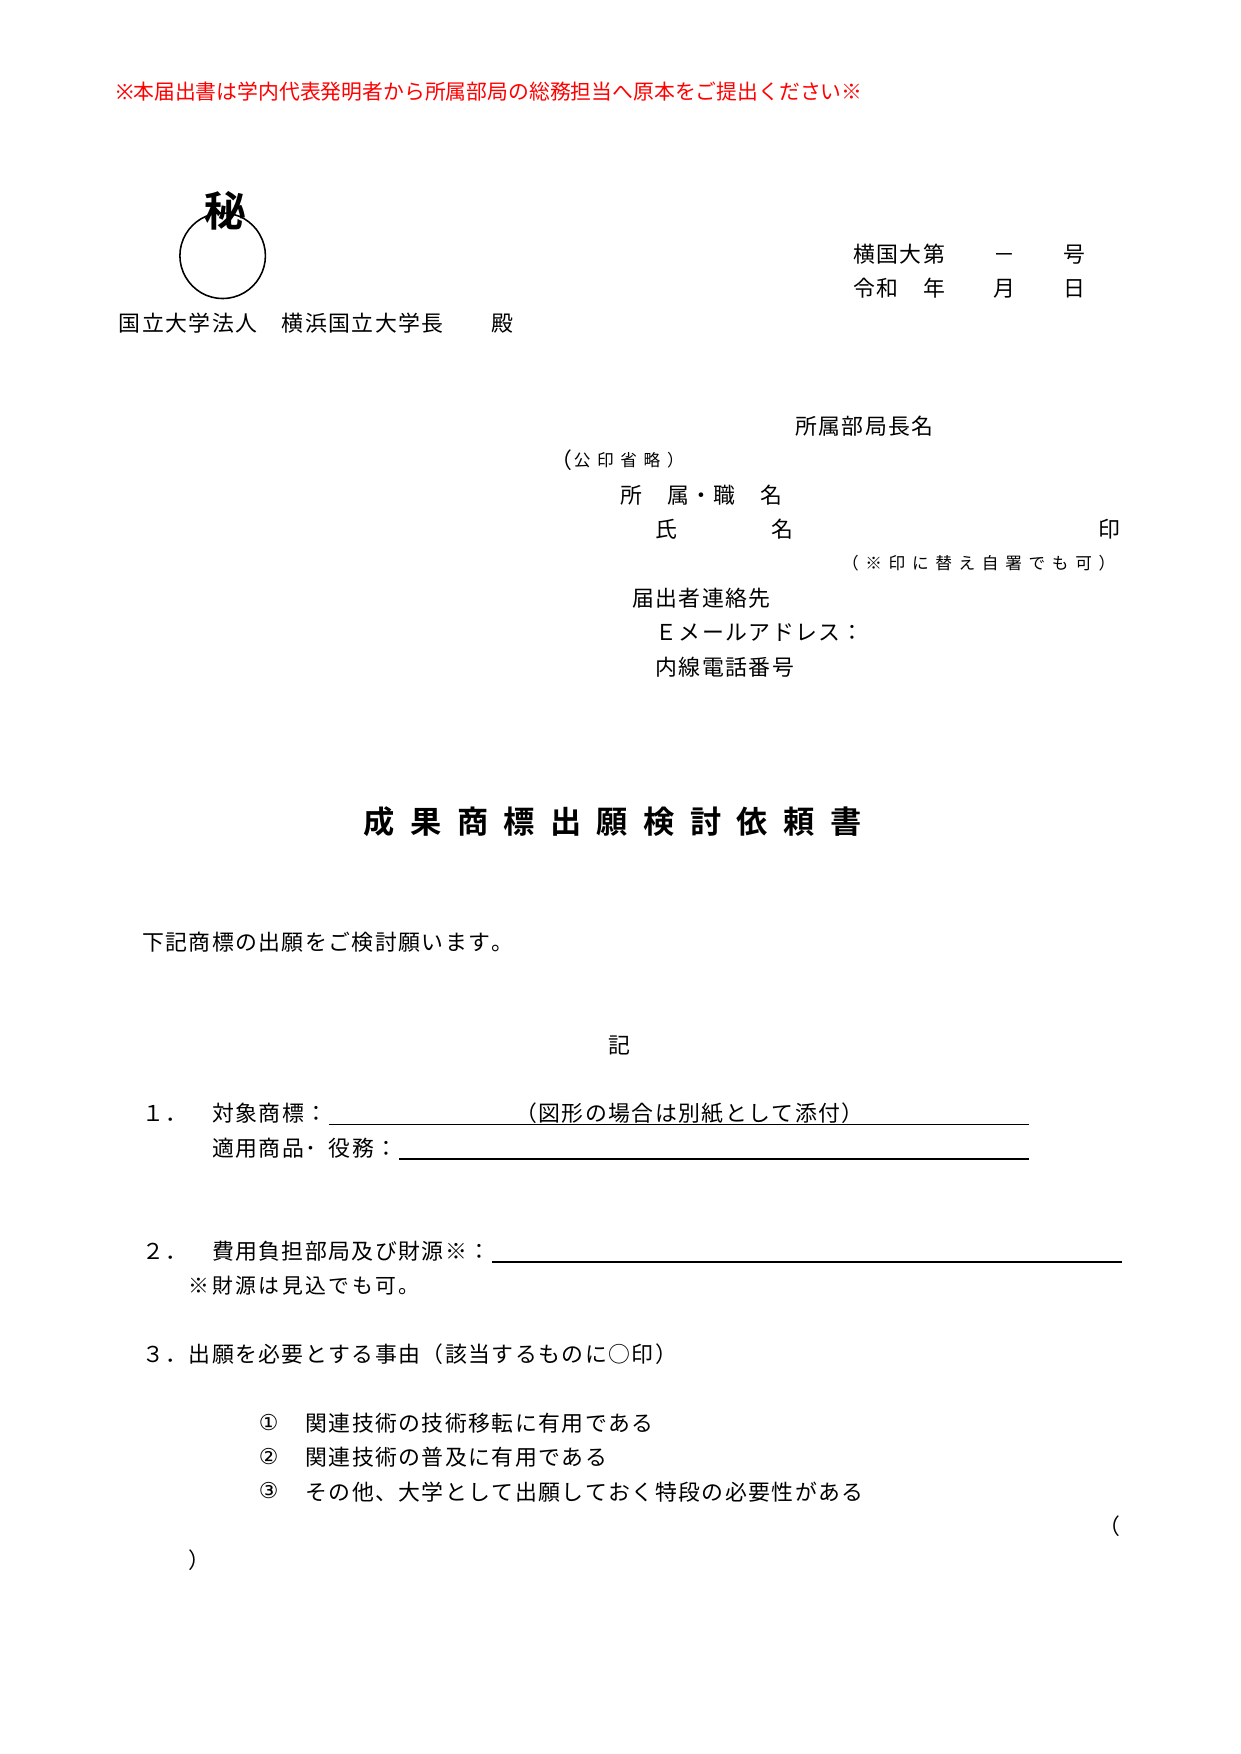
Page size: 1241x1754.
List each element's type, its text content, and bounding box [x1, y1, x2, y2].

text ① 関連技術の技術移転に有用である [184, 1404, 1122, 1439]
text 所属部局長名 （公印省略） [118, 407, 1122, 476]
text ３．出願を必要とする事由（該当するものに○印） [140, 1336, 1122, 1370]
text 国立大学法人 横浜国立大学長 殿 [118, 304, 1122, 339]
text （※印に替え自署でも可） [118, 545, 1122, 579]
text ※財源は見込でも可。 [118, 1267, 1122, 1301]
text ② 関連技術の普及に有用である [118, 1439, 1122, 1473]
text 横国大第 － 号 [118, 236, 1122, 270]
text Ｅメールアドレス： [655, 614, 1122, 648]
text ③ その他、大学として出願しておく特段の必要性がある [184, 1473, 1122, 1507]
text ２． 費用負担部局及び財源※： [118, 1232, 1122, 1267]
text 届出者連絡先 [118, 579, 1122, 614]
text 氏 名 印 [118, 511, 1122, 545]
text １． 対象商標： （図形の場合は別紙として添付） [140, 1095, 1122, 1129]
text （ ） [184, 1507, 1122, 1576]
text 成果商標出願検討依頼書 [118, 786, 1122, 854]
text 下記商標の出願をご検討願います。 [118, 923, 1122, 957]
text 所 属・職 名 [118, 476, 1122, 511]
text 適用商品･役務： [140, 1129, 1122, 1164]
text 記 [118, 1026, 1122, 1061]
text 令和 年 月 日 [118, 270, 1122, 304]
text 内線電話番号 [655, 648, 1122, 682]
